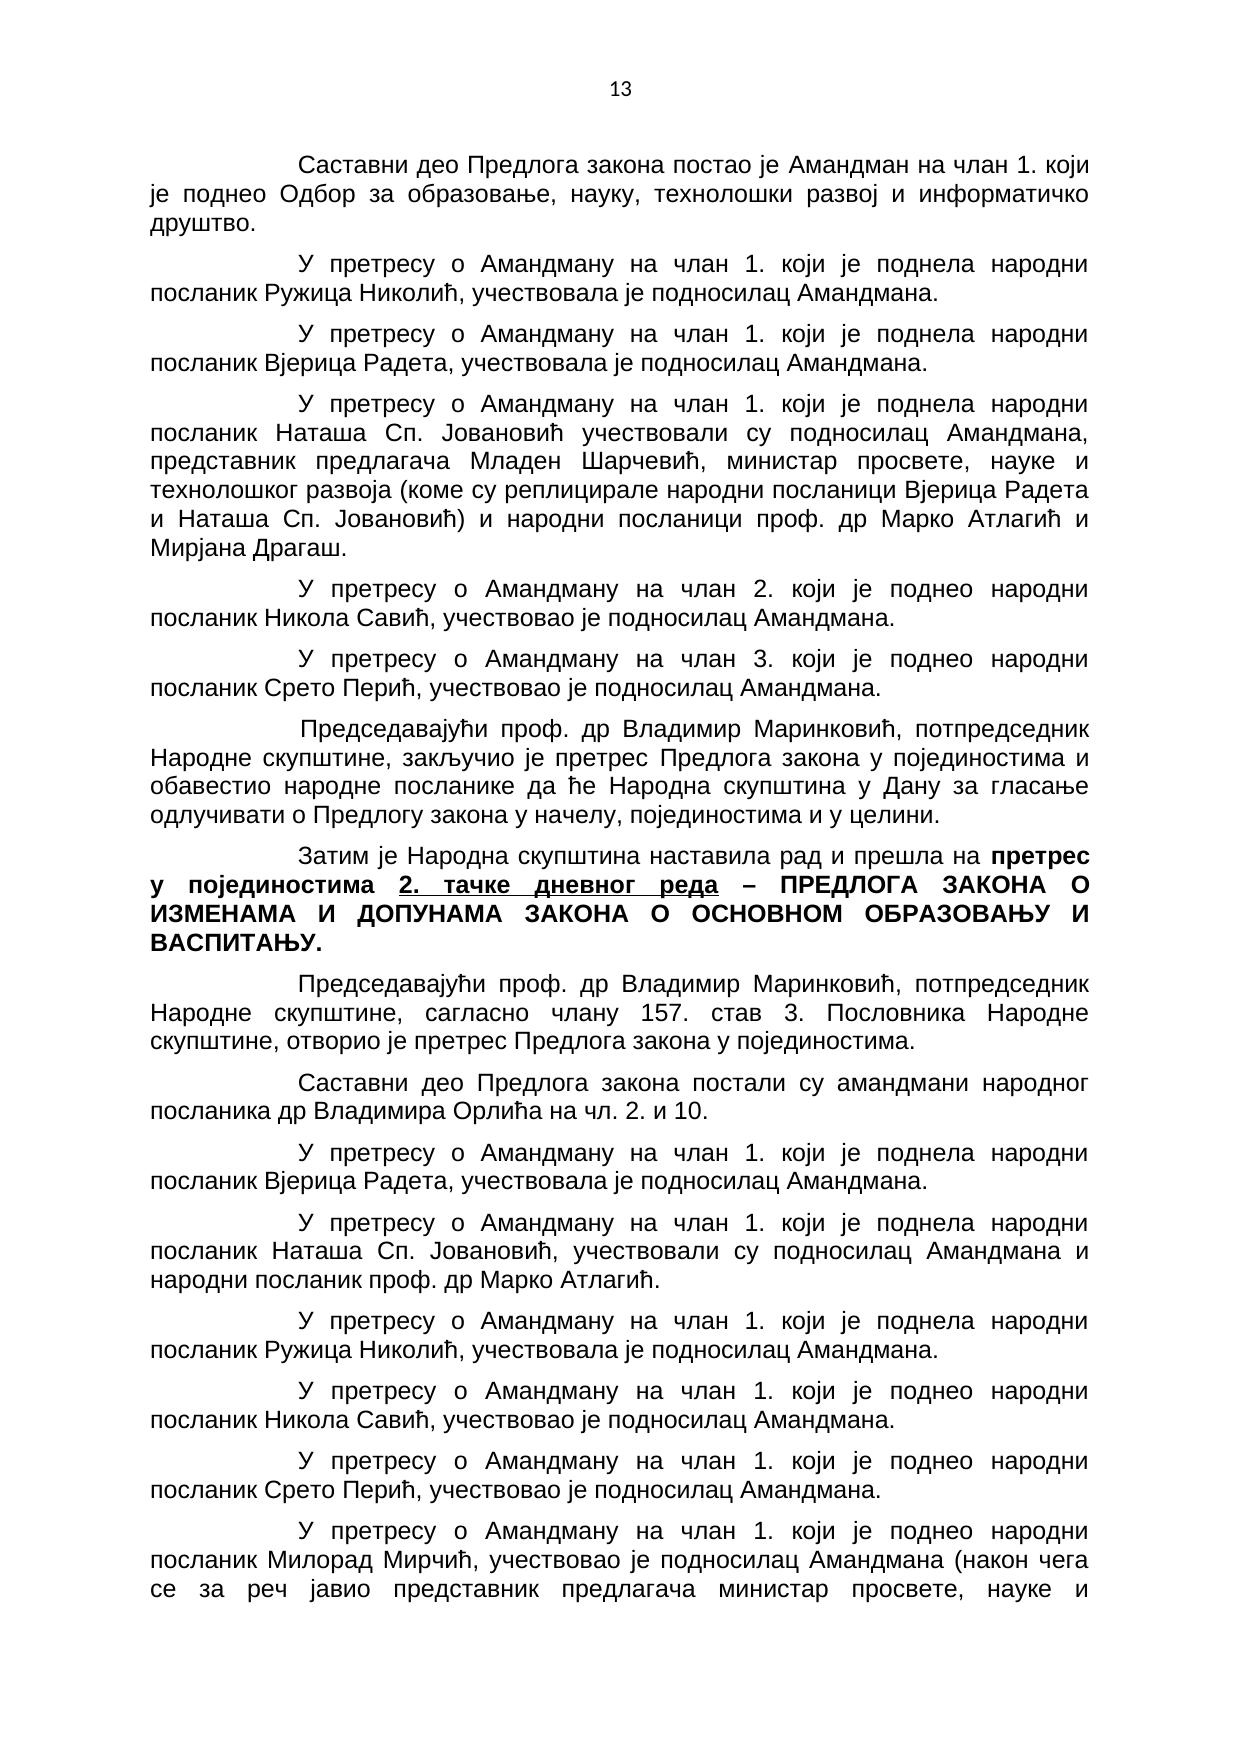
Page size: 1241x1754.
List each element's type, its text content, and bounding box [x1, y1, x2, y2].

text У претресу о Амандману на члан 1. који је поднео народни посланик Никола Савић, учествовао је подносилац Амандмана. [150, 1376, 1090, 1434]
text У претресу о Амандману на члан 1. који је поднела народни посланик Вјерица Радета, учествовала је подносилац Амандмана. [150, 1137, 1090, 1195]
text У претресу о Амандману на члан 1. који је поднела народни посланик Ружица Николић, учествовала је подносилац Амандмана. [150, 249, 1090, 306]
text У претресу о Амандману на члан 1. који је поднела народни посланик Наташа Сп. Јовановић, учествовали су подносилац Амандмана и народни посланик проф. др Марко Атлагић. [150, 1207, 1090, 1294]
text У претресу о Амандману на члан 1. који је поднела народни посланик Вјерица Радета, учествовала је подносилац Амандмана. [150, 319, 1090, 376]
text У претресу о Амандману на члан 1. који је поднела народни посланик Ружица Николић, учествовала је подносилац Амандмана. [150, 1306, 1090, 1364]
text Председавајући проф. др Владимир Маринковић, потпредседник Народне скупштине, закључио је претрес Предлога закона у појединостима и обавестио народне посланике да ће Народна скупштина у Дану за гласање одлучивати о Предлогу закона у начелу, појединостима и у целини. [150, 714, 1090, 829]
text У претресу о Амандману на члан 1. који је поднела народни посланик Наташа Сп. Јовановић учествовали су подносилац Амандмана, представник предлагача Младен Шарчевић, министар просвете, науке и технолошког развоја (коме су реплицирале народни посланици Вјерица Радета и Наташа Сп. Јовановић) и народни посланици проф. др Марко Атлагић и Мирјана Драгаш. [150, 389, 1090, 561]
text У претресу о Амандману на члан 3. који је поднео народни посланик Срето Перић, учествовао је подносилац Амандмана. [150, 644, 1090, 701]
text Саставни део Предлога закона постали су амандмани народног посланика др Владимира Орлића на чл. 2. и 10. [150, 1067, 1090, 1125]
text У претресу о Амандману на члан 1. који је поднео народни посланик Срето Перић, учествовао је подносилац Амандмана. [150, 1446, 1090, 1504]
text Затим је Народна скупштина наставила рад и прешла на претрес у појединостима 2. тачке дневног реда – ПРЕДЛОГА ЗАКОНА О ИЗМЕНАМА И ДОПУНАМА ЗАКОНА О ОСНОВНОМ ОБРАЗОВАЊУ И ВАСПИТАЊУ. [150, 841, 1090, 956]
text Саставни део Предлога закона постао је Aмандман на члан 1. који је поднео Одбор за образовање, науку, технолошки развој и информатичко друштво. [150, 150, 1090, 236]
text У претресу о Амандману на члан 2. који је поднео народни посланик Никола Савић, учествовао је подносилац Амандмана. [150, 574, 1090, 631]
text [150, 1516, 1090, 1602]
text Председавајући проф. др Владимир Маринковић, потпредседник Народне скупштине, сагласно члану 157. став 3. Пословника Народне скупштине, oтворио је претрес Предлога закона у појединостима. [150, 969, 1090, 1055]
